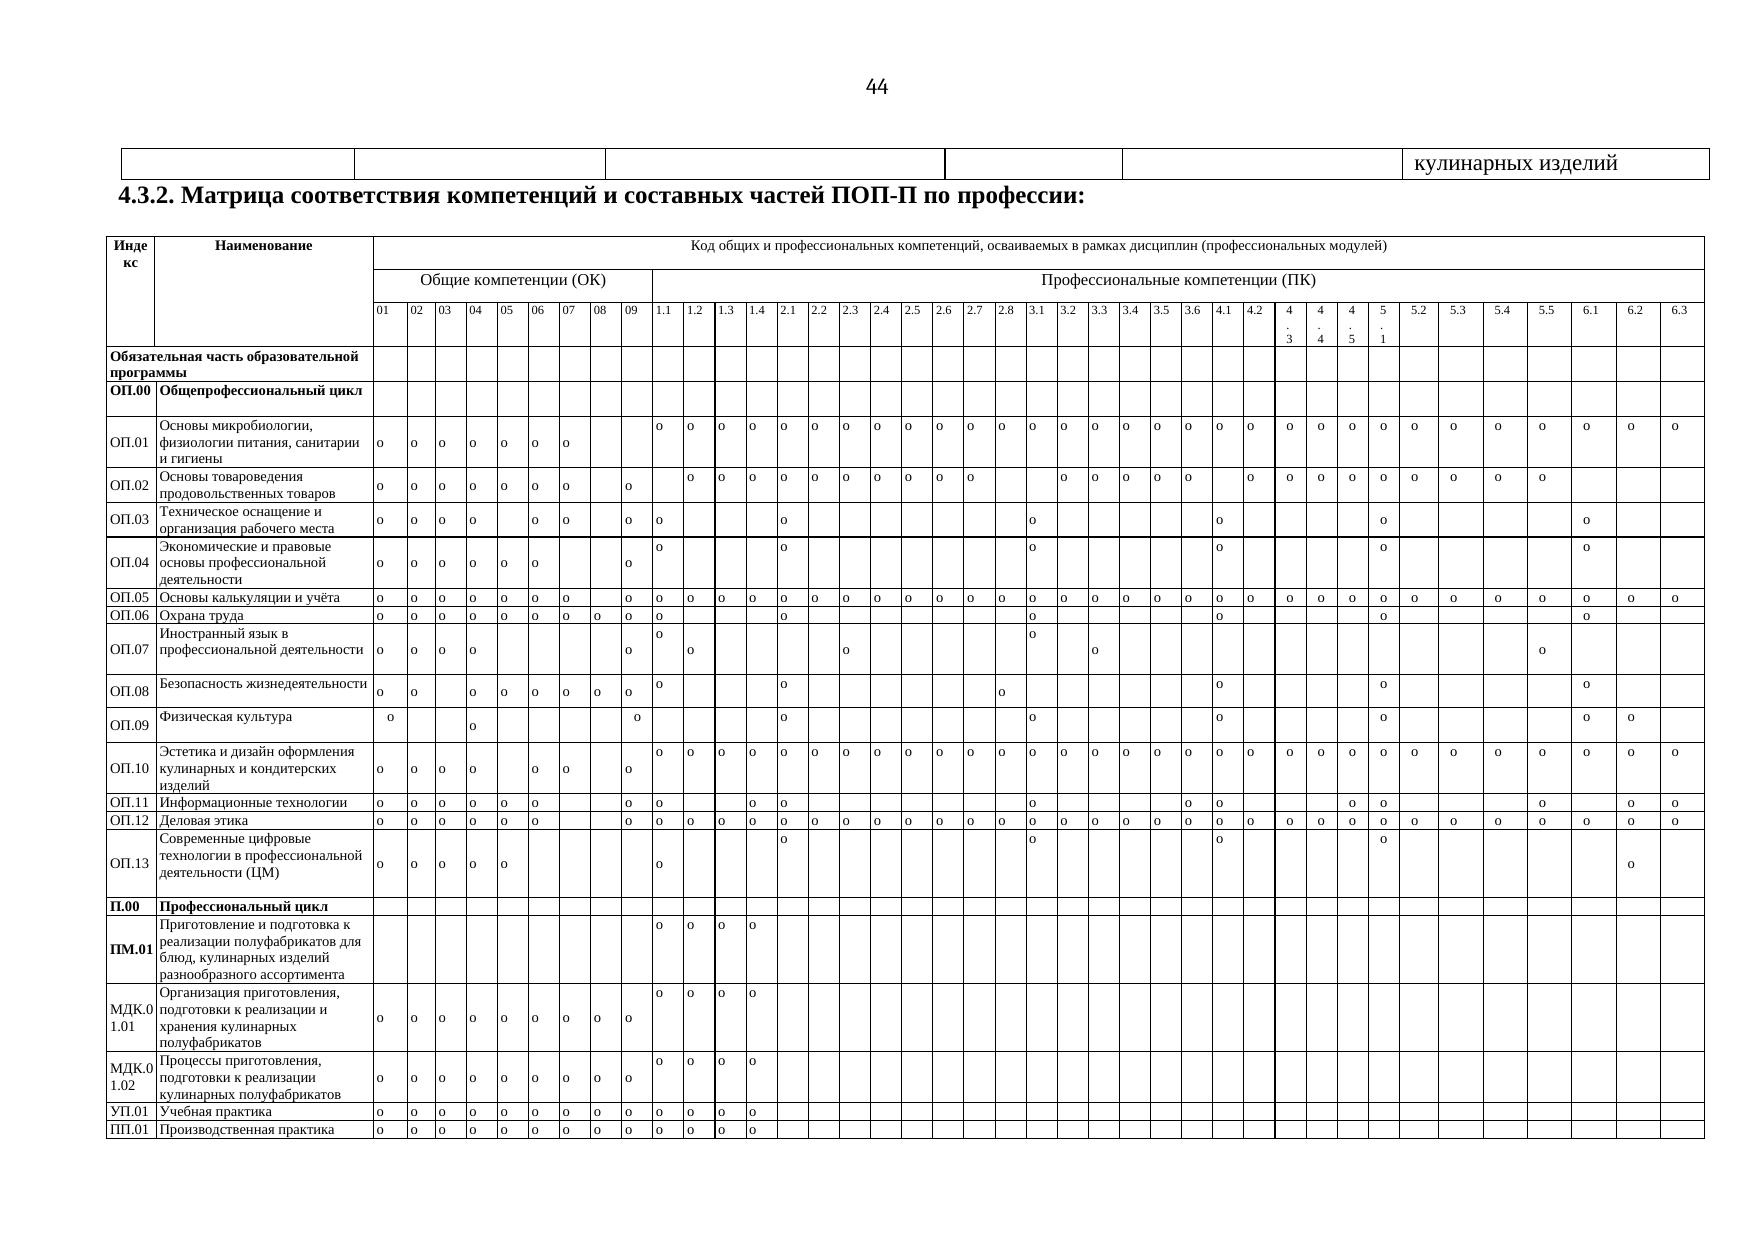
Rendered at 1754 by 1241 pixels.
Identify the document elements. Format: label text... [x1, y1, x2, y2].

table_cell о [560, 1052, 590, 1102]
table_cell [1058, 708, 1088, 742]
table_cell [1151, 794, 1181, 811]
table_cell [716, 382, 746, 416]
table_cell [809, 382, 839, 416]
table_cell [1617, 984, 1660, 1051]
table_cell [1338, 916, 1368, 983]
table_cell [1572, 794, 1616, 811]
table_cell о [436, 589, 466, 606]
table_cell [1307, 347, 1337, 381]
table_cell о [408, 1052, 435, 1102]
table_cell о [436, 984, 466, 1051]
table_cell [778, 898, 808, 914]
table_cell о [716, 812, 746, 829]
table_cell [408, 898, 435, 914]
table_cell о [1213, 538, 1243, 588]
table_cell [1058, 916, 1088, 983]
table_cell [1151, 624, 1181, 674]
table_cell о [933, 417, 963, 467]
table_cell [902, 794, 932, 811]
table_cell [1182, 347, 1212, 381]
table_cell о [529, 503, 559, 536]
table_cell [964, 1103, 995, 1120]
table_cell о [778, 607, 808, 623]
table_cell [1213, 382, 1243, 416]
table_cell [1151, 347, 1181, 381]
table_cell [684, 675, 714, 707]
table_cell [1058, 898, 1088, 914]
table_cell о [653, 624, 683, 674]
table_cell [1369, 1103, 1399, 1120]
table_cell о [467, 589, 497, 606]
table_cell 5.1 [1369, 303, 1399, 346]
table_cell 1.2 [684, 303, 714, 346]
table_cell [529, 347, 559, 381]
table_cell о [560, 984, 590, 1051]
table_cell о [778, 503, 808, 536]
table_cell о [1338, 743, 1368, 793]
table_cell [1617, 624, 1660, 674]
table_cell [1338, 1121, 1368, 1138]
table_cell [716, 538, 746, 588]
table_cell [1661, 468, 1704, 502]
table_cell о [1572, 812, 1616, 829]
table_cell [1528, 1103, 1571, 1120]
table_cell о [778, 675, 808, 707]
table_cell о [778, 468, 808, 502]
table_cell 4.5 [1338, 303, 1368, 346]
table_cell о [1572, 708, 1616, 742]
table_cell [1089, 708, 1119, 742]
table_cell о [1027, 589, 1057, 606]
table_cell [1369, 898, 1399, 914]
table_cell [1027, 382, 1057, 416]
table_cell [996, 607, 1026, 623]
table_cell [498, 743, 528, 793]
table_cell [1439, 675, 1483, 707]
table_cell о [1213, 708, 1243, 742]
table_cell о [1661, 812, 1704, 829]
table_cell [1439, 984, 1483, 1051]
table_cell [1338, 1103, 1368, 1120]
table_cell [902, 382, 932, 416]
table_cell [1369, 984, 1399, 1051]
table_cell [840, 1121, 870, 1138]
table_cell [1058, 607, 1088, 623]
table_cell [1439, 916, 1483, 983]
table_cell [1182, 538, 1212, 588]
table_cell [591, 468, 621, 502]
table_cell [436, 675, 466, 707]
table_cell [902, 708, 932, 742]
table_cell о [1244, 417, 1274, 467]
table_cell о [408, 607, 435, 623]
table_cell ОП.02 [107, 468, 156, 502]
table_cell [747, 708, 777, 742]
table_cell [1400, 916, 1438, 983]
table_cell [1484, 607, 1527, 623]
table_cell о [436, 1121, 466, 1138]
table_cell [1617, 675, 1660, 707]
table_cell [840, 382, 870, 416]
table_cell [1276, 1103, 1306, 1120]
table_cell о [591, 1052, 621, 1102]
table_cell [933, 347, 963, 381]
table_cell о [622, 607, 652, 623]
table_cell [1120, 984, 1150, 1051]
table_cell о [622, 624, 652, 674]
table_cell о [778, 812, 808, 829]
table_cell [964, 708, 995, 742]
table_cell [1400, 830, 1438, 897]
table_cell [1338, 538, 1368, 588]
table_cell [1027, 1103, 1057, 1120]
table_cell [1027, 916, 1057, 983]
table_cell [902, 1121, 932, 1138]
table_cell [622, 830, 652, 897]
table_cell [1528, 347, 1571, 381]
table_cell [1276, 675, 1306, 707]
table_cell [1307, 1052, 1337, 1102]
table_cell [498, 503, 528, 536]
table_cell [1151, 1121, 1181, 1138]
table_cell о [747, 1103, 777, 1120]
table_cell о [560, 1121, 590, 1138]
table_cell о [653, 830, 683, 897]
table_cell о [1369, 743, 1399, 793]
table_cell [1307, 675, 1337, 707]
table_cell [964, 984, 995, 1051]
table_cell о [467, 607, 497, 623]
table_cell о [374, 743, 407, 793]
table_cell [684, 607, 714, 623]
table_cell [591, 916, 621, 983]
table_cell [933, 675, 963, 707]
table_cell 2.4 [871, 303, 901, 346]
table_cell [1572, 830, 1616, 897]
table_cell П.00 [107, 898, 156, 914]
table_cell о [1528, 589, 1571, 606]
table_cell о [1182, 812, 1212, 829]
table_cell о [902, 812, 932, 829]
table_cell ОП.11 [107, 794, 156, 811]
table_cell [902, 347, 932, 381]
table_cell о [408, 675, 435, 707]
table_cell [1661, 607, 1704, 623]
table_cell [1617, 382, 1660, 416]
table_cell [1572, 916, 1616, 983]
table_cell о [778, 830, 808, 897]
table_cell [778, 984, 808, 1051]
table_cell [871, 538, 901, 588]
table_cell о [529, 538, 559, 588]
table_cell о [1369, 468, 1399, 502]
table_cell [716, 830, 746, 897]
table_cell [840, 916, 870, 983]
table_cell о [529, 468, 559, 502]
table_cell [591, 589, 621, 606]
table_cell о [1058, 743, 1088, 793]
table_cell 5.2 [1400, 303, 1438, 346]
table_cell [964, 538, 995, 588]
table_cell о [1120, 417, 1150, 467]
table_cell [840, 898, 870, 914]
table_cell [1276, 708, 1306, 742]
table_cell [1182, 830, 1212, 897]
table_cell [1151, 1052, 1181, 1102]
table_cell о [1058, 468, 1088, 502]
table_cell о [1244, 812, 1274, 829]
table_cell [964, 830, 995, 897]
table_cell о [653, 1052, 683, 1102]
table_cell [1151, 1103, 1181, 1120]
table_cell о [529, 1121, 559, 1138]
table_cell 3.1 [1027, 303, 1057, 346]
table_cell [622, 916, 652, 983]
table_cell о [933, 743, 963, 793]
table_cell [996, 794, 1026, 811]
table_cell о [1484, 417, 1527, 467]
table_cell о [1058, 417, 1088, 467]
table_cell [591, 538, 621, 588]
table_cell [1244, 503, 1274, 536]
table_cell [1528, 984, 1571, 1051]
table_cell о [467, 538, 497, 588]
table_cell о [622, 812, 652, 829]
table_cell [996, 382, 1026, 416]
table_cell о [529, 675, 559, 707]
table_cell [1120, 898, 1150, 914]
table_cell [1528, 916, 1571, 983]
table_cell о [1572, 607, 1616, 623]
table_cell о [716, 589, 746, 606]
table_cell 4.3 [1276, 303, 1306, 346]
table_cell [1338, 708, 1368, 742]
table_cell [964, 916, 995, 983]
table_cell [591, 503, 621, 536]
table_cell [1307, 830, 1337, 897]
table_cell [1307, 382, 1337, 416]
table_cell о [1089, 417, 1119, 467]
table_cell [1338, 503, 1368, 536]
table_cell [1276, 898, 1306, 914]
table_cell о [840, 624, 870, 674]
table_cell [1617, 347, 1660, 381]
table_cell о [1182, 417, 1212, 467]
table_cell [747, 347, 777, 381]
table_cell [1484, 675, 1527, 707]
table_cell Основы товароведения продовольственных товаров [157, 468, 373, 502]
table_cell о [622, 708, 652, 742]
table_cell [1120, 916, 1150, 983]
table_cell [1307, 1121, 1337, 1138]
table_cell [653, 468, 683, 502]
table_cell о [1369, 607, 1399, 623]
table_cell о [778, 794, 808, 811]
table_cell [560, 538, 590, 588]
table_cell о [933, 812, 963, 829]
table_cell [1528, 1121, 1571, 1138]
table_cell [436, 708, 466, 742]
table_cell [1338, 1052, 1368, 1102]
table_cell [809, 984, 839, 1051]
table_cell о [498, 830, 528, 897]
table_cell [1089, 984, 1119, 1051]
table_cell [1661, 624, 1704, 674]
table_cell о [467, 984, 497, 1051]
table_cell [1439, 538, 1483, 588]
table_cell о [747, 589, 777, 606]
table_cell о [1484, 812, 1527, 829]
table_cell о [902, 468, 932, 502]
table_cell [1244, 607, 1274, 623]
table_cell о [498, 468, 528, 502]
table_cell о [436, 624, 466, 674]
table_cell о [1528, 794, 1571, 811]
table_cell о [622, 794, 652, 811]
table_cell [622, 898, 652, 914]
table_cell [840, 503, 870, 536]
table_cell [1484, 794, 1527, 811]
table_cell [684, 382, 714, 416]
table_cell о [747, 468, 777, 502]
table_cell о [684, 1121, 714, 1138]
table_cell [933, 538, 963, 588]
table_cell [1338, 347, 1368, 381]
table_cell [622, 382, 652, 416]
table_cell [1338, 984, 1368, 1051]
table_cell [1151, 382, 1181, 416]
table_cell [871, 382, 901, 416]
table_cell [1027, 675, 1057, 707]
table_cell [1484, 382, 1527, 416]
table_cell о [1244, 589, 1274, 606]
table_cell [436, 898, 466, 914]
table_cell [467, 347, 497, 381]
table_cell [1439, 1052, 1483, 1102]
table_cell [1528, 830, 1571, 897]
table_cell [1244, 675, 1274, 707]
table_cell [1089, 830, 1119, 897]
table_cell о [436, 538, 466, 588]
table_cell [1439, 503, 1483, 536]
table_cell [560, 794, 590, 811]
table_cell [1058, 503, 1088, 536]
table_cell [1089, 538, 1119, 588]
table_cell о [996, 589, 1026, 606]
table_cell [1244, 1103, 1274, 1120]
table_cell [1617, 503, 1660, 536]
table_cell [1089, 898, 1119, 914]
table_cell [1120, 624, 1150, 674]
table_cell о [408, 468, 435, 502]
table_cell [996, 898, 1026, 914]
table_cell [871, 503, 901, 536]
table_cell [1089, 1121, 1119, 1138]
table_cell [1276, 382, 1306, 416]
table_cell [529, 898, 559, 914]
table_cell о [1182, 794, 1212, 811]
table_cell о [1089, 812, 1119, 829]
table_cell о [1484, 468, 1527, 502]
table_cell [996, 503, 1026, 536]
table_cell 1.4 [747, 303, 777, 346]
table_cell [1182, 898, 1212, 914]
table_cell [560, 347, 590, 381]
table_cell [809, 624, 839, 674]
table_cell о [871, 417, 901, 467]
table_cell Общепрофессиональный цикл [157, 382, 373, 416]
table_cell о [467, 743, 497, 793]
table_cell [1213, 1103, 1243, 1120]
table_cell о [1027, 503, 1057, 536]
table_cell о [871, 812, 901, 829]
table_cell о [716, 1121, 746, 1138]
table_cell о [408, 830, 435, 897]
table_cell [1123, 149, 1402, 179]
table_cell 6.1 [1572, 303, 1616, 346]
table_cell 3.3 [1089, 303, 1119, 346]
table_cell [840, 538, 870, 588]
table_cell [1661, 898, 1704, 914]
table_cell 01 [374, 303, 407, 346]
table_cell [778, 916, 808, 983]
table_cell [1120, 1121, 1150, 1138]
table_cell о [622, 743, 652, 793]
table_cell [1089, 607, 1119, 623]
table_cell [591, 417, 621, 467]
table_cell о [1484, 589, 1527, 606]
table_cell о [467, 675, 497, 707]
table_cell [1276, 347, 1306, 381]
table_cell [996, 538, 1026, 588]
table_cell Учебная практика [157, 1103, 373, 1120]
table_cell [1244, 538, 1274, 588]
table_cell [1244, 916, 1274, 983]
table_cell [1058, 794, 1088, 811]
table_cell [1661, 1052, 1704, 1102]
table_cell о [1151, 468, 1181, 502]
table_cell [902, 624, 932, 674]
table_cell [1058, 1103, 1088, 1120]
table_cell [1400, 624, 1438, 674]
table_cell [1572, 1103, 1616, 1120]
table_cell [408, 382, 435, 416]
table_cell о [653, 984, 683, 1051]
table_cell [498, 916, 528, 983]
table_cell о [1572, 503, 1616, 536]
table_cell о [1338, 812, 1368, 829]
table_cell [747, 675, 777, 707]
table_cell [747, 830, 777, 897]
table_cell [1276, 1121, 1306, 1138]
table_cell [964, 607, 995, 623]
table_cell [778, 1103, 808, 1120]
table_cell [1120, 607, 1150, 623]
table_cell о [1369, 417, 1399, 467]
table_cell о [591, 607, 621, 623]
table_cell [1528, 675, 1571, 707]
table_cell [871, 830, 901, 897]
table_cell Общие компетенции (ОК) [374, 270, 652, 302]
table_cell [1307, 916, 1337, 983]
table_cell [1661, 830, 1704, 897]
table_cell [408, 708, 435, 742]
table_cell [716, 675, 746, 707]
table_cell Деловая этика [157, 812, 373, 829]
table_cell о [560, 675, 590, 707]
table_cell о [871, 468, 901, 502]
table_cell [747, 538, 777, 588]
table_cell о [1439, 468, 1483, 502]
table_cell [1151, 830, 1181, 897]
table_cell о [716, 417, 746, 467]
table_cell [1307, 607, 1337, 623]
table_cell о [747, 916, 777, 983]
table_cell [560, 898, 590, 914]
table_cell [871, 1103, 901, 1120]
table_cell о [1661, 417, 1704, 467]
table_cell о [902, 589, 932, 606]
table_cell о [871, 589, 901, 606]
table_cell о [622, 984, 652, 1051]
table_cell 2.6 [933, 303, 963, 346]
table_cell [902, 538, 932, 588]
table_cell [809, 830, 839, 897]
table_cell о [778, 538, 808, 588]
table_cell [964, 898, 995, 914]
table_cell [1338, 382, 1368, 416]
table_cell Основы калькуляции и учёта [157, 589, 373, 606]
table_cell о [436, 794, 466, 811]
table_cell [1244, 794, 1274, 811]
table_cell [747, 607, 777, 623]
table_cell [933, 916, 963, 983]
table_cell [871, 984, 901, 1051]
table_cell 3.2 [1058, 303, 1088, 346]
table_cell [1089, 347, 1119, 381]
table_cell о [1528, 468, 1571, 502]
table_cell [591, 812, 621, 829]
table_cell о [1617, 812, 1660, 829]
table_cell [1661, 1103, 1704, 1120]
table_cell [560, 624, 590, 674]
table_cell [1151, 675, 1181, 707]
table_cell [1661, 382, 1704, 416]
table_cell [933, 898, 963, 914]
table_cell о [1120, 589, 1150, 606]
table_cell [716, 898, 746, 914]
table_cell [1089, 382, 1119, 416]
table_cell [1572, 984, 1616, 1051]
table_cell [591, 743, 621, 793]
table_cell о [374, 607, 407, 623]
table_cell о [653, 1121, 683, 1138]
table_cell о [964, 468, 995, 502]
table_cell Техническое оснащение и организация рабочего места [157, 503, 373, 536]
table_cell [809, 708, 839, 742]
table_cell [1307, 503, 1337, 536]
table_cell [902, 607, 932, 623]
table_cell о [964, 417, 995, 467]
table_cell о [622, 1103, 652, 1120]
table_cell [529, 830, 559, 897]
table_cell [1484, 898, 1527, 914]
table_cell [591, 347, 621, 381]
table_cell МДК.01.01 [107, 984, 156, 1051]
table_cell [408, 916, 435, 983]
table_cell [1244, 1121, 1274, 1138]
table_cell о [498, 1052, 528, 1102]
table_cell [1307, 708, 1337, 742]
table_cell о [747, 794, 777, 811]
table_cell о [591, 1103, 621, 1120]
table_cell 1.3 [716, 303, 746, 346]
table_cell [809, 794, 839, 811]
table_cell 2.8 [996, 303, 1026, 346]
table_cell [747, 503, 777, 536]
table_cell [933, 624, 963, 674]
table_cell о [529, 589, 559, 606]
table_cell [840, 1052, 870, 1102]
table_cell Обязательная часть образовательной программы [107, 347, 373, 381]
table_cell о [467, 794, 497, 811]
table_cell [1182, 503, 1212, 536]
table_cell [1617, 916, 1660, 983]
table_cell Приготовление и подготовка к реализации полуфабрикатов для блюд, кулинарных изделий разнообразного ассортимента [157, 916, 373, 983]
table_cell [996, 1121, 1026, 1138]
table_cell 4.1 [1213, 303, 1243, 346]
table_cell ОП.10 [107, 743, 156, 793]
table_cell о [408, 1103, 435, 1120]
table_cell о [1213, 812, 1243, 829]
table_cell о [498, 812, 528, 829]
table_cell [840, 794, 870, 811]
table_cell о [653, 503, 683, 536]
table_cell о [1276, 743, 1306, 793]
table_cell [1617, 1052, 1660, 1102]
table_cell о [374, 794, 407, 811]
table_cell о [1528, 743, 1571, 793]
table_cell 5.5 [1528, 303, 1571, 346]
table_cell о [529, 1103, 559, 1120]
table_cell о [622, 503, 652, 536]
table_cell о [778, 417, 808, 467]
table_cell [498, 624, 528, 674]
table_cell [1572, 382, 1616, 416]
table_cell [1572, 1121, 1616, 1138]
table_cell [1484, 916, 1527, 983]
table_cell [1027, 1052, 1057, 1102]
table_cell о [1213, 417, 1243, 467]
table_cell ОП.06 [107, 607, 156, 623]
table_cell 2.7 [964, 303, 995, 346]
table_cell о [1027, 417, 1057, 467]
table_cell о [1369, 503, 1399, 536]
table_cell о [622, 538, 652, 588]
table_cell о [436, 503, 466, 536]
table_cell [560, 812, 590, 829]
table_cell [871, 794, 901, 811]
table_cell о [408, 794, 435, 811]
table_cell Физическая культура [157, 708, 373, 742]
table_cell [1572, 898, 1616, 914]
table_cell о [653, 607, 683, 623]
table_cell [1213, 916, 1243, 983]
table_cell [964, 794, 995, 811]
table_cell о [1276, 417, 1306, 467]
table_cell [996, 830, 1026, 897]
table_cell [1058, 347, 1088, 381]
table_cell о [933, 468, 963, 502]
table_cell [716, 708, 746, 742]
table_cell [902, 503, 932, 536]
table_cell о [1151, 417, 1181, 467]
table_cell о [1027, 812, 1057, 829]
table_cell [1120, 347, 1150, 381]
table_cell [716, 624, 746, 674]
table_cell [684, 503, 714, 536]
table_cell [778, 1052, 808, 1102]
table_cell о [747, 1052, 777, 1102]
table_cell [1027, 1121, 1057, 1138]
table_cell о [840, 417, 870, 467]
table_cell Иностранный язык в профессиональной деятельности [157, 624, 373, 674]
table_cell [529, 708, 559, 742]
table_cell о [1307, 417, 1337, 467]
table_cell о [467, 468, 497, 502]
table_cell о [408, 812, 435, 829]
table_cell [1276, 503, 1306, 536]
table_cell о [1661, 743, 1704, 793]
table_cell 03 [436, 303, 466, 346]
table_cell о [964, 589, 995, 606]
table_cell [1338, 675, 1368, 707]
table_cell [933, 1121, 963, 1138]
table_cell [902, 1052, 932, 1102]
table_cell о [1213, 503, 1243, 536]
table_cell о [809, 468, 839, 502]
table_cell [1182, 624, 1212, 674]
table_cell МДК.01.02 [107, 1052, 156, 1102]
table_cell 09 [622, 303, 652, 346]
table_cell [1439, 708, 1483, 742]
table_cell о [653, 538, 683, 588]
table_cell о [902, 743, 932, 793]
table_cell [653, 347, 683, 381]
table_cell [467, 898, 497, 914]
table_cell [622, 417, 652, 467]
table_cell [591, 898, 621, 914]
table_cell о [747, 417, 777, 467]
table_cell [996, 916, 1026, 983]
table_cell [871, 898, 901, 914]
table_cell о [653, 812, 683, 829]
table_cell Экономические и правовые основы профессиональной деятельности [157, 538, 373, 588]
table_cell о [408, 417, 435, 467]
table_cell [1058, 538, 1088, 588]
table_cell [1439, 382, 1483, 416]
table_cell [1182, 1121, 1212, 1138]
table_cell [716, 503, 746, 536]
table_cell [1120, 794, 1150, 811]
table_cell [871, 916, 901, 983]
table_cell [560, 708, 590, 742]
table_cell о [1528, 624, 1571, 674]
table_cell [778, 624, 808, 674]
table_cell о [1058, 589, 1088, 606]
table_cell ОП.08 [107, 675, 156, 707]
table_cell [1089, 794, 1119, 811]
table_cell о [374, 1103, 407, 1120]
table_cell [840, 607, 870, 623]
table_cell [1400, 1052, 1438, 1102]
table_cell ОП.00 [107, 382, 156, 416]
table_cell [778, 347, 808, 381]
table_cell [1369, 916, 1399, 983]
table_cell [933, 1052, 963, 1102]
table_cell о [467, 1121, 497, 1138]
table_cell [436, 382, 466, 416]
table_cell [1213, 624, 1243, 674]
table_cell [1089, 675, 1119, 707]
table_cell о [1617, 417, 1660, 467]
table_cell о [1338, 468, 1368, 502]
table_cell о [716, 916, 746, 983]
table_cell о [1089, 468, 1119, 502]
table_cell [1484, 1103, 1527, 1120]
table_cell о [933, 589, 963, 606]
table_cell о [374, 624, 407, 674]
table_cell [1528, 382, 1571, 416]
table_cell Профессиональный цикл [157, 898, 373, 914]
table_header Наименование [155, 237, 373, 346]
table_cell [1400, 794, 1438, 811]
table_cell о [622, 675, 652, 707]
table_cell Информационные технологии [157, 794, 373, 811]
table_cell [840, 708, 870, 742]
table_cell [933, 830, 963, 897]
table_cell [467, 916, 497, 983]
table_cell [1661, 984, 1704, 1051]
table_cell о [1089, 624, 1119, 674]
table_cell УП.01 [107, 1103, 156, 1120]
table_cell [1089, 916, 1119, 983]
table_cell о [374, 417, 407, 467]
table_cell [1089, 1052, 1119, 1102]
table_cell [1400, 1121, 1438, 1138]
table_cell о [1369, 538, 1399, 588]
table_cell о [1369, 812, 1399, 829]
table_cell о [467, 624, 497, 674]
table_cell [1439, 830, 1483, 897]
table_cell о [653, 743, 683, 793]
table_cell [902, 675, 932, 707]
table_cell ОП.01 [107, 417, 156, 467]
table_cell [1484, 503, 1527, 536]
table_cell [840, 675, 870, 707]
table_cell [436, 916, 466, 983]
table_cell [933, 708, 963, 742]
subtitle 4.3.2. Матрица соответствия компетенций и составных частей ПОП-П по профессии: [118, 180, 1636, 209]
table_cell [1617, 898, 1660, 914]
table_cell [498, 347, 528, 381]
table_cell [1439, 898, 1483, 914]
table_cell о [1338, 794, 1368, 811]
table_cell [871, 1121, 901, 1138]
table_cell о [622, 1052, 652, 1102]
table_cell о [1182, 743, 1212, 793]
table_cell [1439, 1103, 1483, 1120]
table_cell [1182, 382, 1212, 416]
table_cell [1484, 1121, 1527, 1138]
table_cell [933, 794, 963, 811]
table_cell о [436, 743, 466, 793]
table_cell о [1572, 743, 1616, 793]
table_cell [1151, 503, 1181, 536]
table_cell [871, 675, 901, 707]
table_cell 6.3 [1661, 303, 1704, 346]
table_cell [529, 624, 559, 674]
table_cell о [374, 830, 407, 897]
table_cell о [1369, 830, 1399, 897]
table_cell [1484, 1052, 1527, 1102]
table_cell [1369, 382, 1399, 416]
table_cell о [498, 1121, 528, 1138]
table_cell [902, 830, 932, 897]
table_cell о [747, 812, 777, 829]
table_cell [902, 984, 932, 1051]
table_cell 2.2 [809, 303, 839, 346]
table_cell о [684, 589, 714, 606]
table_cell [1244, 898, 1274, 914]
table_cell о [840, 468, 870, 502]
table_cell о [560, 417, 590, 467]
table_cell [498, 708, 528, 742]
table_cell о [436, 468, 466, 502]
table_cell о [716, 984, 746, 1051]
table_cell о [1572, 675, 1616, 707]
table_cell [871, 1052, 901, 1102]
table_cell [1439, 1121, 1483, 1138]
table_cell 4.2 [1244, 303, 1274, 346]
table_cell [778, 382, 808, 416]
table_cell Охрана труда [157, 607, 373, 623]
table_cell о [684, 812, 714, 829]
table_cell [809, 675, 839, 707]
table_cell 02 [408, 303, 435, 346]
table_cell 07 [560, 303, 590, 346]
table_cell [1400, 382, 1438, 416]
table_cell о [560, 503, 590, 536]
table_cell [1182, 675, 1212, 707]
table_cell [1058, 984, 1088, 1051]
table_cell о [467, 417, 497, 467]
table_cell о [1244, 743, 1274, 793]
table_cell о [1369, 589, 1399, 606]
table_cell [1439, 347, 1483, 381]
table_cell [684, 830, 714, 897]
table_cell [902, 916, 932, 983]
table_cell [1089, 503, 1119, 536]
table_cell о [1182, 589, 1212, 606]
table_cell о [1213, 607, 1243, 623]
table_cell о [408, 624, 435, 674]
table_cell о [467, 830, 497, 897]
table_cell о [529, 417, 559, 467]
table_cell о [1151, 743, 1181, 793]
table_cell [653, 708, 683, 742]
table_cell о [1338, 417, 1368, 467]
table_cell ОП.13 [107, 830, 156, 897]
table_cell о [747, 984, 777, 1051]
table_cell о [1307, 743, 1337, 793]
table_cell [1213, 347, 1243, 381]
table_cell [964, 675, 995, 707]
table_cell о [778, 589, 808, 606]
table_cell о [809, 812, 839, 829]
table_cell [498, 898, 528, 914]
table_cell Профессиональные компетенции (ПК) [653, 270, 1704, 302]
table_cell Безопасность жизнедеятельности [157, 675, 373, 707]
table_cell о [374, 812, 407, 829]
table_cell Эстетика и дизайн оформления кулинарных и кондитерских изделий [157, 743, 373, 793]
table_cell о [996, 675, 1026, 707]
table_cell [716, 794, 746, 811]
table_cell [996, 1052, 1026, 1102]
table_cell [1120, 503, 1150, 536]
table_cell [902, 1103, 932, 1120]
table_cell [1120, 830, 1150, 897]
table_cell [1213, 1121, 1243, 1138]
table_cell [1058, 1052, 1088, 1102]
table_cell [902, 898, 932, 914]
table_cell [1439, 607, 1483, 623]
table_cell [1661, 347, 1704, 381]
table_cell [606, 149, 944, 179]
table_cell [871, 624, 901, 674]
table_cell о [653, 675, 683, 707]
table_cell о [1528, 417, 1571, 467]
table_cell [716, 607, 746, 623]
table_cell о [374, 675, 407, 707]
table_cell [871, 347, 901, 381]
table_cell [591, 382, 621, 416]
table_cell Производственная практика [157, 1121, 373, 1138]
table_cell о [840, 589, 870, 606]
table_cell о [1027, 607, 1057, 623]
table_cell [1307, 1103, 1337, 1120]
table_cell [1307, 794, 1337, 811]
table_cell [374, 898, 407, 914]
table_cell [933, 382, 963, 416]
table_cell [964, 1121, 995, 1138]
table_cell [1484, 830, 1527, 897]
table_cell [809, 1052, 839, 1102]
table_cell о [1338, 589, 1368, 606]
table_cell [1182, 984, 1212, 1051]
table_cell ОП.04 [107, 538, 156, 588]
table_cell о [716, 743, 746, 793]
table_cell о [1369, 794, 1399, 811]
table_cell [1276, 794, 1306, 811]
table_cell о [778, 708, 808, 742]
table_cell [716, 347, 746, 381]
table_cell о [996, 812, 1026, 829]
table_cell о [716, 468, 746, 502]
table_cell [1244, 347, 1274, 381]
table_cell [1151, 984, 1181, 1051]
table_cell о [1439, 812, 1483, 829]
table_cell [1182, 1103, 1212, 1120]
table_cell о [1572, 417, 1616, 467]
table_cell [840, 830, 870, 897]
table_cell о [467, 812, 497, 829]
table_cell о [498, 538, 528, 588]
table_cell о [529, 1052, 559, 1102]
table_cell [1244, 708, 1274, 742]
table_cell [560, 830, 590, 897]
table_cell [1528, 538, 1571, 588]
table_cell [1120, 708, 1150, 742]
table_cell о [1661, 794, 1704, 811]
table_cell о [374, 589, 407, 606]
table_cell [653, 898, 683, 914]
table_cell [436, 347, 466, 381]
table_cell [1120, 675, 1150, 707]
table_cell [747, 624, 777, 674]
table_cell [1617, 1103, 1660, 1120]
table_cell о [1089, 589, 1119, 606]
table_cell о [1617, 794, 1660, 811]
table_cell о [560, 468, 590, 502]
table_cell [560, 916, 590, 983]
table_cell [1276, 984, 1306, 1051]
table_cell [1528, 607, 1571, 623]
table_cell о [1151, 589, 1181, 606]
table_cell о [408, 984, 435, 1051]
table_cell о [529, 812, 559, 829]
table_cell о [1120, 812, 1150, 829]
table_cell [591, 830, 621, 897]
table_cell 2.3 [840, 303, 870, 346]
table_cell о [1528, 812, 1571, 829]
table_cell [1276, 830, 1306, 897]
table_cell о [1439, 417, 1483, 467]
table_cell [498, 382, 528, 416]
table_cell о [374, 468, 407, 502]
table_cell [1400, 675, 1438, 707]
table_cell о [1120, 468, 1150, 502]
table_cell [560, 382, 590, 416]
table_cell о [1400, 589, 1438, 606]
table_cell [1338, 607, 1368, 623]
table_cell о [408, 589, 435, 606]
table_cell о [560, 743, 590, 793]
table_cell 3.5 [1151, 303, 1181, 346]
table_cell о [747, 1121, 777, 1138]
table_cell о [1400, 743, 1438, 793]
table_cell о [653, 1103, 683, 1120]
table_cell о [498, 984, 528, 1051]
table_cell о [498, 1103, 528, 1120]
table_cell [591, 708, 621, 742]
table_cell [996, 468, 1026, 502]
table_cell [1400, 538, 1438, 588]
table_cell о [622, 468, 652, 502]
table_cell о [716, 1052, 746, 1102]
table_cell [653, 382, 683, 416]
table_cell о [1213, 743, 1243, 793]
table_cell о [1661, 589, 1704, 606]
table_cell [1307, 624, 1337, 674]
table_cell 2.1 [778, 303, 808, 346]
table_cell [1369, 347, 1399, 381]
table_cell [1400, 1103, 1438, 1120]
table_cell 3.6 [1182, 303, 1212, 346]
table_cell [684, 538, 714, 588]
table_cell [809, 503, 839, 536]
table_cell [1661, 538, 1704, 588]
table_cell о [871, 743, 901, 793]
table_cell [1403, 149, 1709, 179]
table_cell [1484, 708, 1527, 742]
table_cell [1027, 468, 1057, 502]
table_cell [1151, 708, 1181, 742]
table_cell [809, 1103, 839, 1120]
table_cell [1661, 675, 1704, 707]
table_cell [1213, 898, 1243, 914]
table_cell [840, 347, 870, 381]
table_cell о [1369, 708, 1399, 742]
table_cell о [684, 743, 714, 793]
table_cell [1182, 708, 1212, 742]
table_cell [933, 1103, 963, 1120]
table_cell о [1027, 624, 1057, 674]
table_cell [684, 898, 714, 914]
table_cell [1276, 538, 1306, 588]
table_cell о [1572, 589, 1616, 606]
table_cell [1244, 1052, 1274, 1102]
table_cell о [1027, 743, 1057, 793]
table_cell [1528, 898, 1571, 914]
table_cell о [840, 743, 870, 793]
table_cell [374, 382, 407, 416]
table_cell [408, 347, 435, 381]
table_cell [684, 794, 714, 811]
table_cell о [374, 503, 407, 536]
table_cell [1244, 382, 1274, 416]
table_cell о [1439, 743, 1483, 793]
table_cell [1400, 898, 1438, 914]
table_cell [1120, 1103, 1150, 1120]
table_cell [1213, 984, 1243, 1051]
table_cell о [653, 417, 683, 467]
table_cell о [684, 916, 714, 983]
table_cell [1151, 898, 1181, 914]
table_cell о [684, 1052, 714, 1102]
table_cell [684, 347, 714, 381]
table_cell [1182, 916, 1212, 983]
table_cell [809, 347, 839, 381]
table_cell о [840, 812, 870, 829]
table_cell о [684, 468, 714, 502]
table_cell [996, 347, 1026, 381]
table_cell [1276, 624, 1306, 674]
table_cell о [716, 1103, 746, 1120]
table_cell о [653, 916, 683, 983]
table_cell о [1307, 468, 1337, 502]
table_cell о [529, 743, 559, 793]
table_cell о [1617, 589, 1660, 606]
table_cell [996, 1103, 1026, 1120]
table_cell о [653, 794, 683, 811]
table_cell о [684, 417, 714, 467]
table_cell о [809, 417, 839, 467]
table_cell [1058, 830, 1088, 897]
table_cell [871, 607, 901, 623]
table_cell [1244, 624, 1274, 674]
table_cell о [902, 417, 932, 467]
table_cell о [1307, 812, 1337, 829]
table_cell о [964, 812, 995, 829]
table_cell [591, 624, 621, 674]
table_cell о [1213, 675, 1243, 707]
table_cell [1484, 984, 1527, 1051]
table_cell Современные цифровые технологии в профессиональной деятельности (ЦМ) [157, 830, 373, 897]
table_cell о [1439, 589, 1483, 606]
table_cell 5.3 [1439, 303, 1483, 346]
table_cell о [1058, 812, 1088, 829]
table_cell о [996, 743, 1026, 793]
table_cell 4.4 [1307, 303, 1337, 346]
table_cell о [408, 743, 435, 793]
table_cell о [591, 1121, 621, 1138]
table_cell о [684, 984, 714, 1051]
table_cell о [1027, 538, 1057, 588]
table_cell о [529, 794, 559, 811]
table_cell [1572, 624, 1616, 674]
table_cell Основы микробиологии, физиологии питания, санитарии и гигиены [157, 417, 373, 467]
table_cell [1276, 607, 1306, 623]
table_cell о [1151, 812, 1181, 829]
table_cell [1661, 503, 1704, 536]
table_cell 06 [529, 303, 559, 346]
table_cell о [1276, 468, 1306, 502]
table_cell о [467, 1103, 497, 1120]
table_cell [1528, 503, 1571, 536]
table_cell [622, 347, 652, 381]
table_cell о [1617, 708, 1660, 742]
table_cell о [436, 812, 466, 829]
table_cell [374, 916, 407, 983]
table_cell [1572, 347, 1616, 381]
table_cell [1369, 1052, 1399, 1102]
table_cell 5.4 [1484, 303, 1527, 346]
table_cell [684, 708, 714, 742]
table_cell о [622, 589, 652, 606]
table_cell [964, 1052, 995, 1102]
table_cell ОП.03 [107, 503, 156, 536]
table_cell [1338, 624, 1368, 674]
table_cell 05 [498, 303, 528, 346]
table_cell о [436, 830, 466, 897]
table_cell [933, 984, 963, 1051]
table_cell о [498, 589, 528, 606]
table_cell [809, 607, 839, 623]
table_cell о [1400, 417, 1438, 467]
table_cell [840, 1103, 870, 1120]
table_cell 08 [591, 303, 621, 346]
table_cell о [1027, 708, 1057, 742]
table_cell [1151, 916, 1181, 983]
table_cell [1027, 347, 1057, 381]
table_cell [1617, 1121, 1660, 1138]
table_cell о [436, 417, 466, 467]
table_cell [374, 347, 407, 381]
table_cell о [591, 984, 621, 1051]
table_cell о [560, 589, 590, 606]
table_cell [778, 1121, 808, 1138]
table_cell о [1369, 675, 1399, 707]
table_cell о [498, 417, 528, 467]
table_cell 33.011 [946, 149, 1122, 179]
table_cell о [1484, 743, 1527, 793]
table_cell о [684, 1103, 714, 1120]
table_cell о [591, 675, 621, 707]
table_cell [1439, 794, 1483, 811]
table_cell Организация приготовления, подготовки к реализации и хранения кулинарных полуфабрикатов [157, 984, 373, 1051]
table_cell о [1400, 812, 1438, 829]
table_cell о [809, 743, 839, 793]
table_cell [1338, 898, 1368, 914]
table_cell [1369, 624, 1399, 674]
table_cell о [560, 607, 590, 623]
table_cell о [560, 1103, 590, 1120]
table_cell [1400, 984, 1438, 1051]
table_cell о [529, 607, 559, 623]
table_cell о [1120, 743, 1150, 793]
table_cell [1276, 916, 1306, 983]
table_cell о [467, 1052, 497, 1102]
table_cell [809, 898, 839, 914]
table_cell о [374, 984, 407, 1051]
table_cell о [1089, 743, 1119, 793]
table_cell о [498, 675, 528, 707]
table_cell о [1213, 589, 1243, 606]
table_cell [871, 708, 901, 742]
table_cell о [1182, 468, 1212, 502]
table_cell о [436, 1103, 466, 1120]
table_cell [1120, 382, 1150, 416]
table_cell [1400, 503, 1438, 536]
table_header Индекс [107, 237, 154, 346]
table_cell о [1276, 812, 1306, 829]
table_cell [964, 347, 995, 381]
table_cell о [374, 708, 407, 742]
table_cell [1058, 382, 1088, 416]
table_cell [1058, 675, 1088, 707]
table_cell ПП.01 [107, 1121, 156, 1138]
table_cell [1213, 1052, 1243, 1102]
table_cell [1027, 984, 1057, 1051]
table_cell [1120, 538, 1150, 588]
table_cell [747, 382, 777, 416]
table_cell [1369, 1121, 1399, 1138]
table_cell о [1572, 538, 1616, 588]
table_cell ОП.05 [107, 589, 156, 606]
table_cell [1244, 984, 1274, 1051]
table_cell [591, 794, 621, 811]
table_cell [1617, 538, 1660, 588]
table_cell [529, 382, 559, 416]
table_cell о [622, 1121, 652, 1138]
table_header Код общих и профессиональных компетенций, осваиваемых в рамках дисциплин (профессиональных модулей) [374, 237, 1704, 269]
table_cell [1182, 1052, 1212, 1102]
table_cell [1151, 607, 1181, 623]
table_cell [1528, 1052, 1571, 1102]
table_cell о [408, 503, 435, 536]
table_cell 6.2 [1617, 303, 1660, 346]
table_cell [1307, 984, 1337, 1051]
table_cell о [1213, 830, 1243, 897]
table_cell [529, 916, 559, 983]
table_cell о [778, 743, 808, 793]
table_cell [964, 503, 995, 536]
table_cell о [1244, 468, 1274, 502]
table_cell ОП.12 [107, 812, 156, 829]
table_cell о [408, 538, 435, 588]
table_cell о [1027, 794, 1057, 811]
table_cell [1307, 898, 1337, 914]
table_cell [1572, 1052, 1616, 1102]
table_cell о [467, 503, 497, 536]
table_cell [1617, 468, 1660, 502]
table_cell [996, 984, 1026, 1051]
table_cell о [408, 1121, 435, 1138]
table_cell [1661, 916, 1704, 983]
table_cell [1089, 1103, 1119, 1120]
table_cell ОП.09 [107, 708, 156, 742]
table_cell о [1027, 830, 1057, 897]
table_cell [996, 624, 1026, 674]
table_cell о [374, 538, 407, 588]
table_cell 04 [467, 303, 497, 346]
table_cell [1661, 1121, 1704, 1138]
table_cell [1213, 468, 1243, 502]
table_cell [1151, 538, 1181, 588]
table_cell [1400, 347, 1438, 381]
table_cell [1058, 624, 1088, 674]
table_cell [1528, 708, 1571, 742]
table_cell о [653, 589, 683, 606]
table_cell [1617, 607, 1660, 623]
table_cell о [529, 984, 559, 1051]
table_cell [1439, 624, 1483, 674]
table_cell [1276, 1052, 1306, 1102]
table_cell о [436, 607, 466, 623]
table_cell [964, 624, 995, 674]
table_cell о [684, 624, 714, 674]
table_cell о [436, 1052, 466, 1102]
table_cell [1484, 624, 1527, 674]
table_cell [1484, 538, 1527, 588]
table_cell о [1276, 589, 1306, 606]
table_cell [1400, 708, 1438, 742]
table_cell о [374, 1121, 407, 1138]
table_cell о [498, 607, 528, 623]
table_cell [1182, 607, 1212, 623]
table_cell о [747, 743, 777, 793]
table_cell о [1617, 743, 1660, 793]
table_cell Процессы приготовления, подготовки к реализации кулинарных полуфабрикатов [157, 1052, 373, 1102]
table_cell [809, 916, 839, 983]
table_cell о [1617, 830, 1660, 897]
table_cell [1307, 538, 1337, 588]
table_cell ПМ.01 [107, 916, 156, 983]
table_cell [1027, 898, 1057, 914]
table_cell [467, 382, 497, 416]
table_cell [964, 382, 995, 416]
table_cell [1058, 1121, 1088, 1138]
table_cell 3.4 [1120, 303, 1150, 346]
table_cell о [964, 743, 995, 793]
table_cell [1338, 830, 1368, 897]
table_cell 1.1 [653, 303, 683, 346]
table_cell [809, 538, 839, 588]
table_cell [1120, 1052, 1150, 1102]
table_cell о [1400, 468, 1438, 502]
table_cell [1661, 708, 1704, 742]
table_cell ОП.07 [107, 624, 156, 674]
table_cell [747, 898, 777, 914]
table_cell о [1213, 794, 1243, 811]
table_cell [1484, 347, 1527, 381]
table_cell 2.5 [902, 303, 932, 346]
table_cell о [467, 708, 497, 742]
table_cell [809, 1121, 839, 1138]
table_cell [840, 984, 870, 1051]
table_cell [1244, 830, 1274, 897]
table_cell [1572, 468, 1616, 502]
table_cell о [374, 1052, 407, 1102]
table_cell о [809, 589, 839, 606]
table_cell [996, 708, 1026, 742]
table_cell [933, 503, 963, 536]
table_cell [933, 607, 963, 623]
table_cell о [1307, 589, 1337, 606]
table_cell о [996, 417, 1026, 467]
table_cell о [498, 794, 528, 811]
table_cell [1400, 607, 1438, 623]
